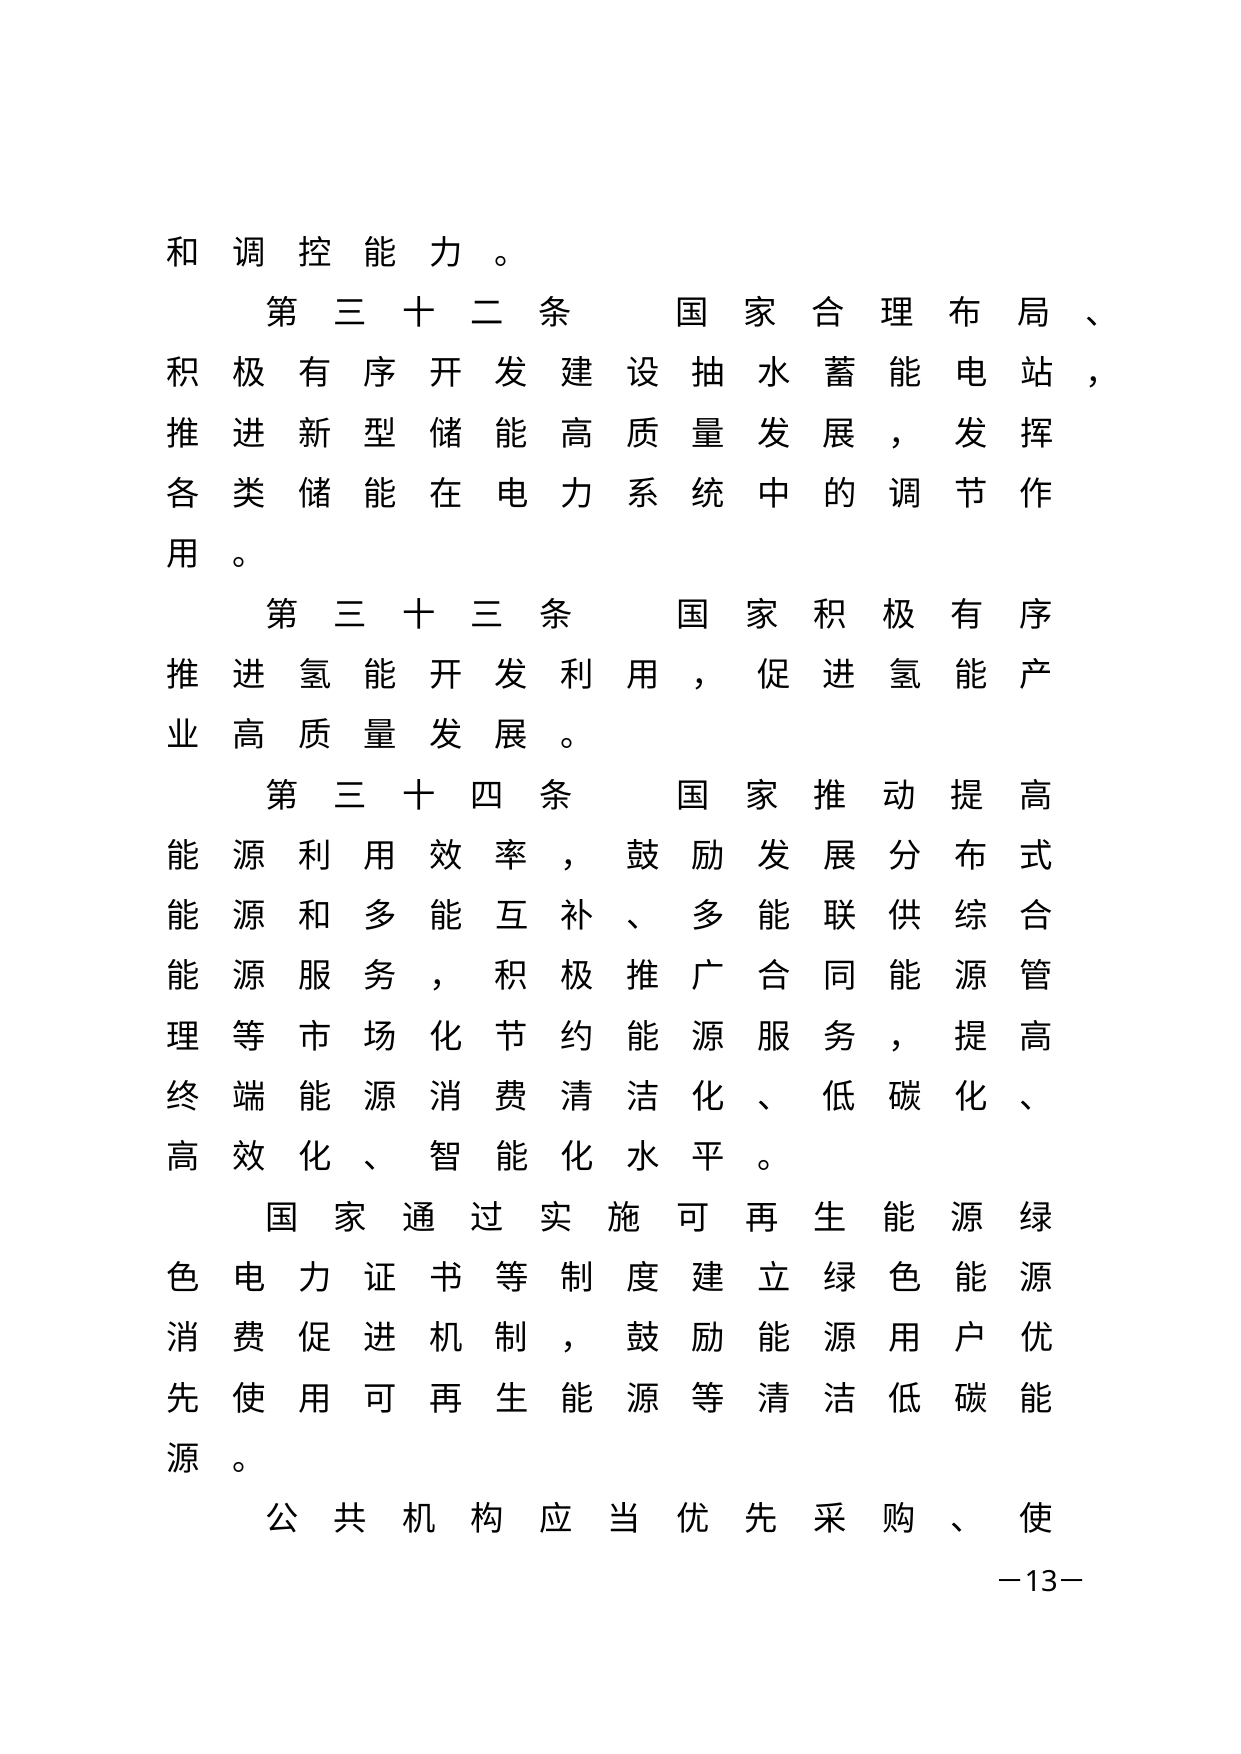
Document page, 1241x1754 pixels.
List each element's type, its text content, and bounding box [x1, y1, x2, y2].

text 第三十四条 国家推动提高能源利用效率，鼓励发展分布式能源和多能互补、多能联供综合能源服务，积极推广合同能源管理等市场化节约能源服务，提高终端能源消费清洁化、低碳化、高效化、智能化水平。 [167, 762, 1085, 1184]
text 国家通过实施可再生能源绿色电力证书等制度建立绿色能源消费促进机制，鼓励能源用户优先使用可再生能源等清洁低碳能源。 [167, 1184, 1085, 1486]
text 第三十一条 国家加快构建新型电力系统，加强电源电网协同建设，推进电网基础设施智能化改造和智能微电网建设，提高电网对可再生能源的接纳、配置和调控能力。 [167, 219, 1085, 280]
text 公共机构应当优先采购、使用可再生能源等清洁低碳能源以及节约能源的产品和服务。 [167, 1486, 1085, 1546]
text 第三十三条 国家积极有序推进氢能开发利用，促进氢能产业高质量发展。 [167, 581, 1085, 762]
text 第三十二条 国家合理布局、积极有序开发建设抽水蓄能电站，推进新型储能高质量发展，发挥各类储能在电力系统中的调节作用。 [167, 280, 1085, 581]
